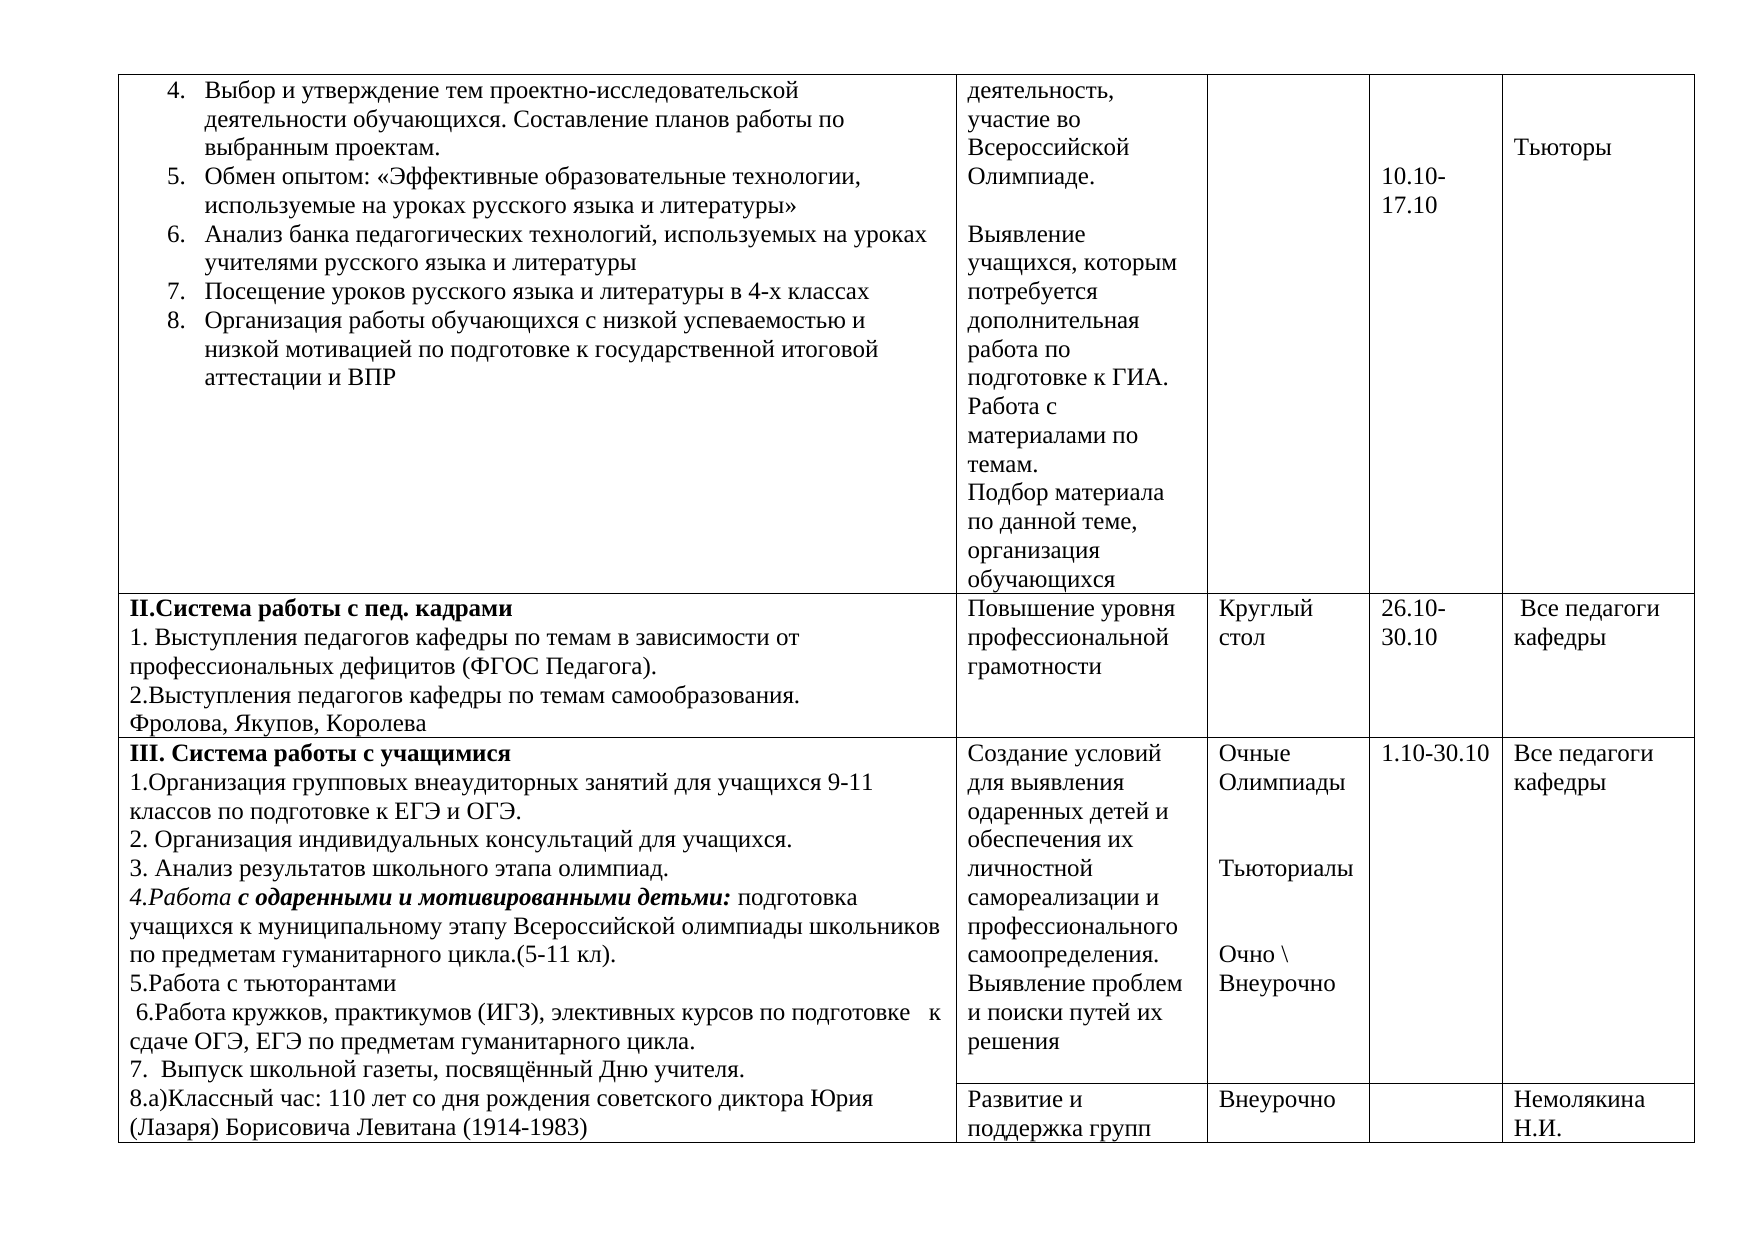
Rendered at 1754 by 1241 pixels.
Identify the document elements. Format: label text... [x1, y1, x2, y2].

table_cell 26.10-30.10 [1370, 594, 1502, 737]
table_cell Создание условий для выявления одаренных детей и обеспечения их личностной самореализации и профессионального самоопределения. Выявление проблем и поиски путей их решения [957, 738, 1207, 1083]
table_cell III. Система работы с учащимися 1.Организация групповых внеаудиторных занятий для учащихся 9-11 классов по подготовке к ЕГЭ и ОГЭ. 2. Организация индивидуальных консультаций для учащихся. 3. Анализ результатов школьного этапа олимпиад. 4.Работа с одаренными и мотивированными детьми: подготовка учащихся к муниципальному этапу Всероссийской олимпиады школьников по предметам гуманитарного цикла.(5-11 кл). 5.Работа с тьюторантами 6.Работа кружков, практикумов (ИГЗ), элективных курсов по подготовке к сдаче ОГЭ, ЕГЭ по предметам гуманитарного цикла. 7. Выпуск школьной газеты, посвящённый Дню учителя. 8.а)Классный час: 110 лет со дня рождения советского диктора Юрия (Лазаря) Борисовича Левитана (1914-1983) б)Урок-размышление: «130 лет со дня рождения советского разведчика Рихарда Зорге (1895-1944)» в)Урок – мужества: «145 лет со дня рождения Дмитрия Михайловича Карбышева (1880-1945) советского фортификатора, крупнейшего отечественного учёного-инженера, военачальника» г) Правовая викторина: «Делинквентное поведение подростков» в рамках проведения «Дня правовой помощи». д) Общешкольное мероприятие к к 210-летию со дня рождения М.Ю.Лермонтова. [119, 738, 956, 1142]
table_cell [1370, 1084, 1502, 1142]
table_cell Повышение уровня профессиональной грамотности [957, 594, 1207, 737]
table_cell Круглый стол [1208, 594, 1369, 737]
table_cell Все педагоги кафедры [1503, 738, 1694, 1083]
table_cell II.Система работы с пед. кадрами 1. Выступления педагогов кафедры по темам в зависимости от профессиональных дефицитов (ФГОС Педагога). 2.Выступления педагогов кафедры по темам самообразования. Фролова, Якупов, Королева [119, 594, 956, 737]
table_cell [1503, 75, 1694, 592]
table_cell Очные Олимпиады Тьюториалы Очно \ Внеурочно [1208, 738, 1369, 1083]
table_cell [957, 75, 1207, 592]
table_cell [1208, 75, 1369, 592]
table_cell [119, 75, 956, 592]
table_cell Все педагоги кафедры [1503, 594, 1694, 737]
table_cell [1503, 1084, 1694, 1142]
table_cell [957, 1084, 1207, 1142]
table_cell 1.10-30.10 [1370, 738, 1502, 1083]
table_cell Внеурочно [1208, 1084, 1369, 1142]
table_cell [1370, 75, 1502, 592]
